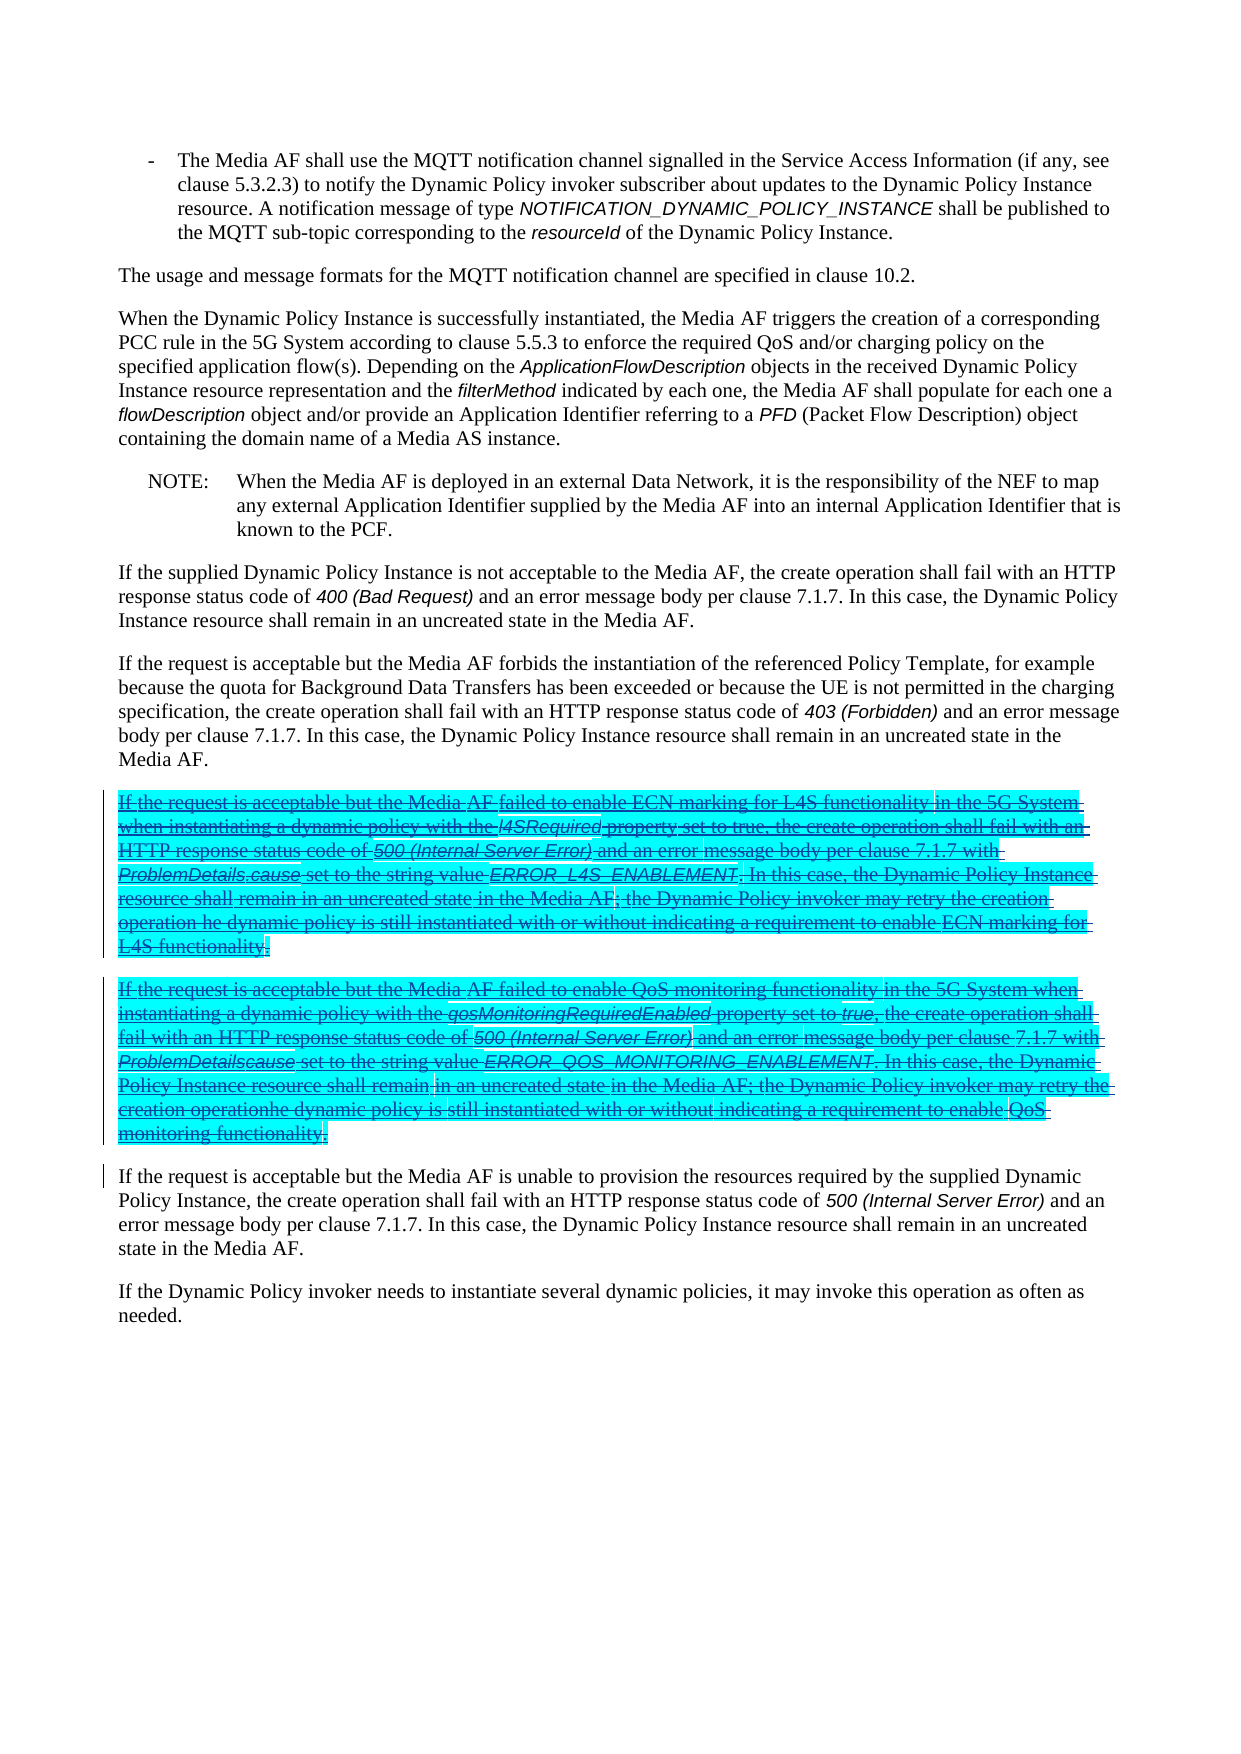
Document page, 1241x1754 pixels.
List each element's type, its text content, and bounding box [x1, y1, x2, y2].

text NOTE: When the Media AF is deployed in an external Data Network, it is the responsibility of the NEF to map any external Application Identifier supplied by the Media AF into an internal Application Identifier that is known to the PCF. [148, 469, 1122, 541]
text - The Media AF shall use the MQTT notification channel signalled in the Service Access Information (if any, see clause 5.3.2.3) to notify the Dynamic Policy invoker subscriber about updates to the Dynamic Policy Instance resource. A notification message of type NOTIFICATION_‌DYNAMIC_‌POLICY_‌INSTANCE shall be published to the MQTT sub-topic corresponding to the resourceId of the Dynamic Policy Instance. [148, 148, 1122, 244]
text If the request is acceptable but the Media AF forbids the instantiation of the referenced Policy Template, for example because the quota for Background Data Transfers has been exceeded or because the UE is not permitted in the charging specification, the create operation shall fail with an HTTP response status code of 403 (Forbidden) and an error message body per clause 7.1.7. In this case, the Dynamic Policy Instance resource shall remain in an uncreated state in the Media AF. [118, 651, 1122, 771]
text When the Dynamic Policy Instance is successfully instantiated, the Media AF triggers the creation of a corresponding PCC rule in the 5G System according to clause 5.5.3 to enforce the required QoS and/or charging policy on the specified application flow(s). Depending on the ApplicationFlowDescription objects in the received Dynamic Policy Instance resource representation and the filterMethod indicated by each one, the Media AF shall populate for each one a flowDescription object and/or provide an Application Identifier referring to a PFD (Packet Flow Description) object containing the domain name of a Media AS instance. [118, 306, 1122, 450]
text If the request is acceptable but the Media AF is unable to provision the resources required by the supplied Dynamic Policy Instance, the create operation shall fail with an HTTP response status code of 500 (Internal Server Error) and an error message body per clause 7.1.7. In this case, the Dynamic Policy Instance resource shall remain in an uncreated state in the Media AF. [118, 1164, 1122, 1260]
text If the Dynamic Policy invoker needs to instantiate several dynamic policies, it may invoke this operation as often as needed. [118, 1279, 1122, 1327]
text If the supplied Dynamic Policy Instance is not acceptable to the Media AF, the create operation shall fail with an HTTP response status code of 400 (Bad Request) and an error message body per clause 7.1.7. In this case, the Dynamic Policy Instance resource shall remain in an uncreated state in the Media AF. [118, 559, 1122, 632]
text The usage and message formats for the MQTT notification channel are specified in clause 10.2. [118, 263, 1122, 287]
